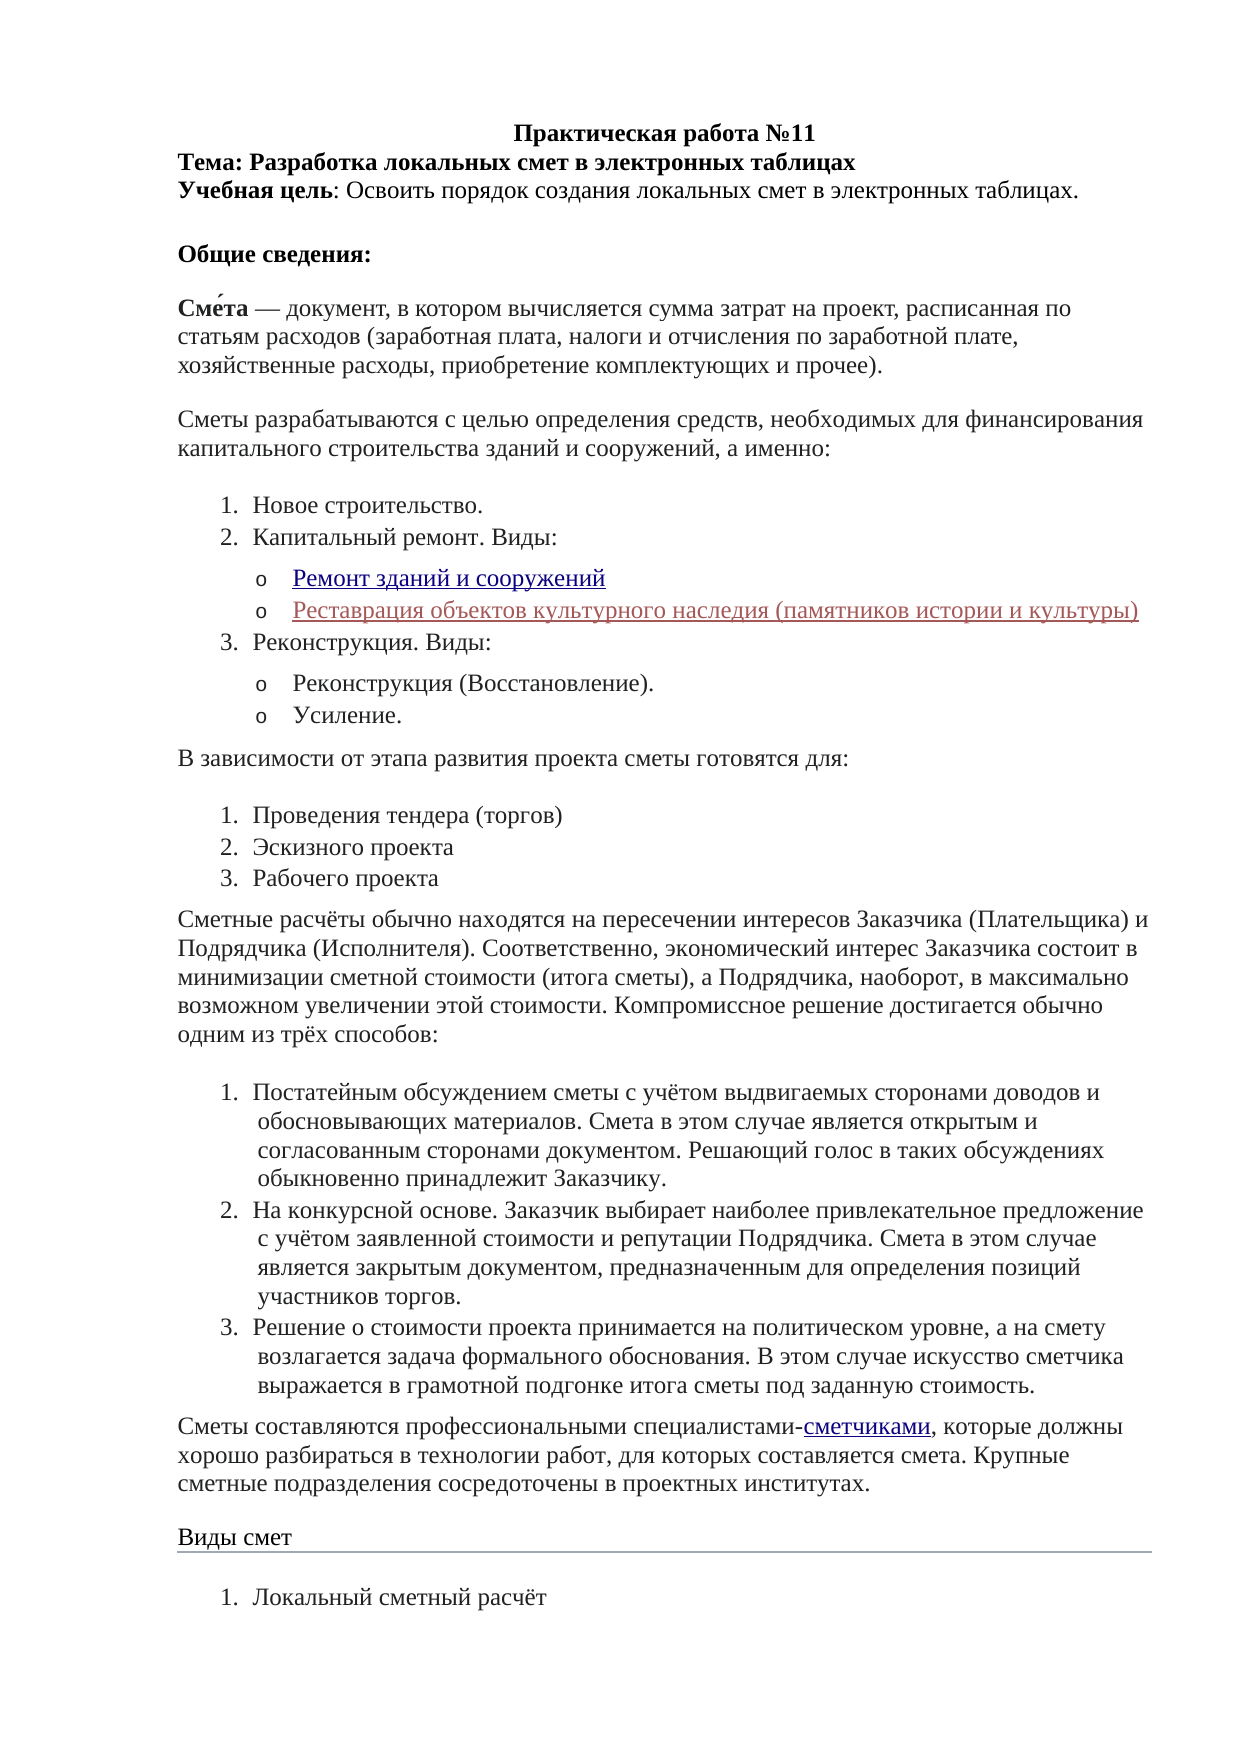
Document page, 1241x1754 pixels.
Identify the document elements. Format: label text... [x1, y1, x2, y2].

list На конкурсной основе. Заказчик выбирает наиболее привлекательное предложение с учётом заявленной стоимости и репутации Подрядчика. Смета в этом случае является закрытым документом, предназначенным для определения позиций участников торгов. [220, 1195, 1152, 1310]
subtitle Виды смет [177, 1522, 1152, 1551]
text В зависимости от этапа развития проекта сметы готовятся для: [177, 743, 1152, 771]
list Решение о стоимости проекта принимается на политическом уровне, а на смету возлагается задача формального обоснования. В этом случае искусство сметчика выражается в грамотной подгонке итога сметы под заданную стоимость. [220, 1312, 1152, 1398]
text Практическая работа №11 [177, 118, 1152, 147]
text Учебная цель: Освоить порядок создания локальных смет в электронных таблицах. [177, 176, 1152, 204]
text Сметные расчёты обычно находятся на пересечении интересов Заказчика (Плательщика) и Подрядчика (Исполнителя). Соответственно, экономический интерес Заказчика состоит в минимизации сметной стоимости (итога сметы), а Подрядчика, наоборот, в максимально возможном увеличении этой стоимости. Компромиссное решение достигается обычно одним из трёх способов: [177, 904, 1152, 1048]
list Капитальный ремонт. Виды: [220, 522, 1152, 551]
text Сме́та — документ, в котором вычисляется сумма затрат на проект, расписанная по статьям расходов (заработная плата, налоги и отчисления по заработной плате, хозяйственные расходы, приобретение комплектующих и прочее). [883, 293, 1152, 379]
text Сметы составляются профессиональными специалистами-сметчиками, которые должны хорошо разбираться в технологии работ, для которых составляется смета. Крупные сметные подразделения сосредоточены в проектных институтах. [177, 1411, 1152, 1497]
list Постатейным обсуждением сметы с учётом выдвигаемых сторонами доводов и обосновывающих материалов. Смета в этом случае является открытым и согласованным сторонами документом. Решающий голос в таких обсуждениях обыкновенно принадлежит Заказчику. [220, 1077, 1152, 1192]
list Локальный сметный расчёт [220, 1582, 1152, 1611]
list Реставрация объектов культурного наследия (памятников истории и культуры) [255, 595, 1152, 625]
list Усиление. [255, 701, 1152, 730]
list Ремонт зданий и сооружений [255, 563, 1152, 593]
list Реконструкция (Восстановление). [255, 668, 1152, 698]
list Новое строительство. [220, 491, 1152, 519]
text Общие сведения: [177, 239, 1152, 268]
list Эскизного проекта [220, 832, 1152, 861]
text Тема: Разработка локальных смет в электронных таблицах [177, 147, 1152, 176]
list Реконструкция. Виды: [220, 627, 1152, 656]
text Сметы разрабатываются с целью определения средств, необходимых для финансирования капитального строительства зданий и сооружений, а именно: [177, 404, 1152, 461]
list Рабочего проекта [220, 863, 1152, 892]
list Проведения тендера (торгов) [220, 801, 1152, 829]
